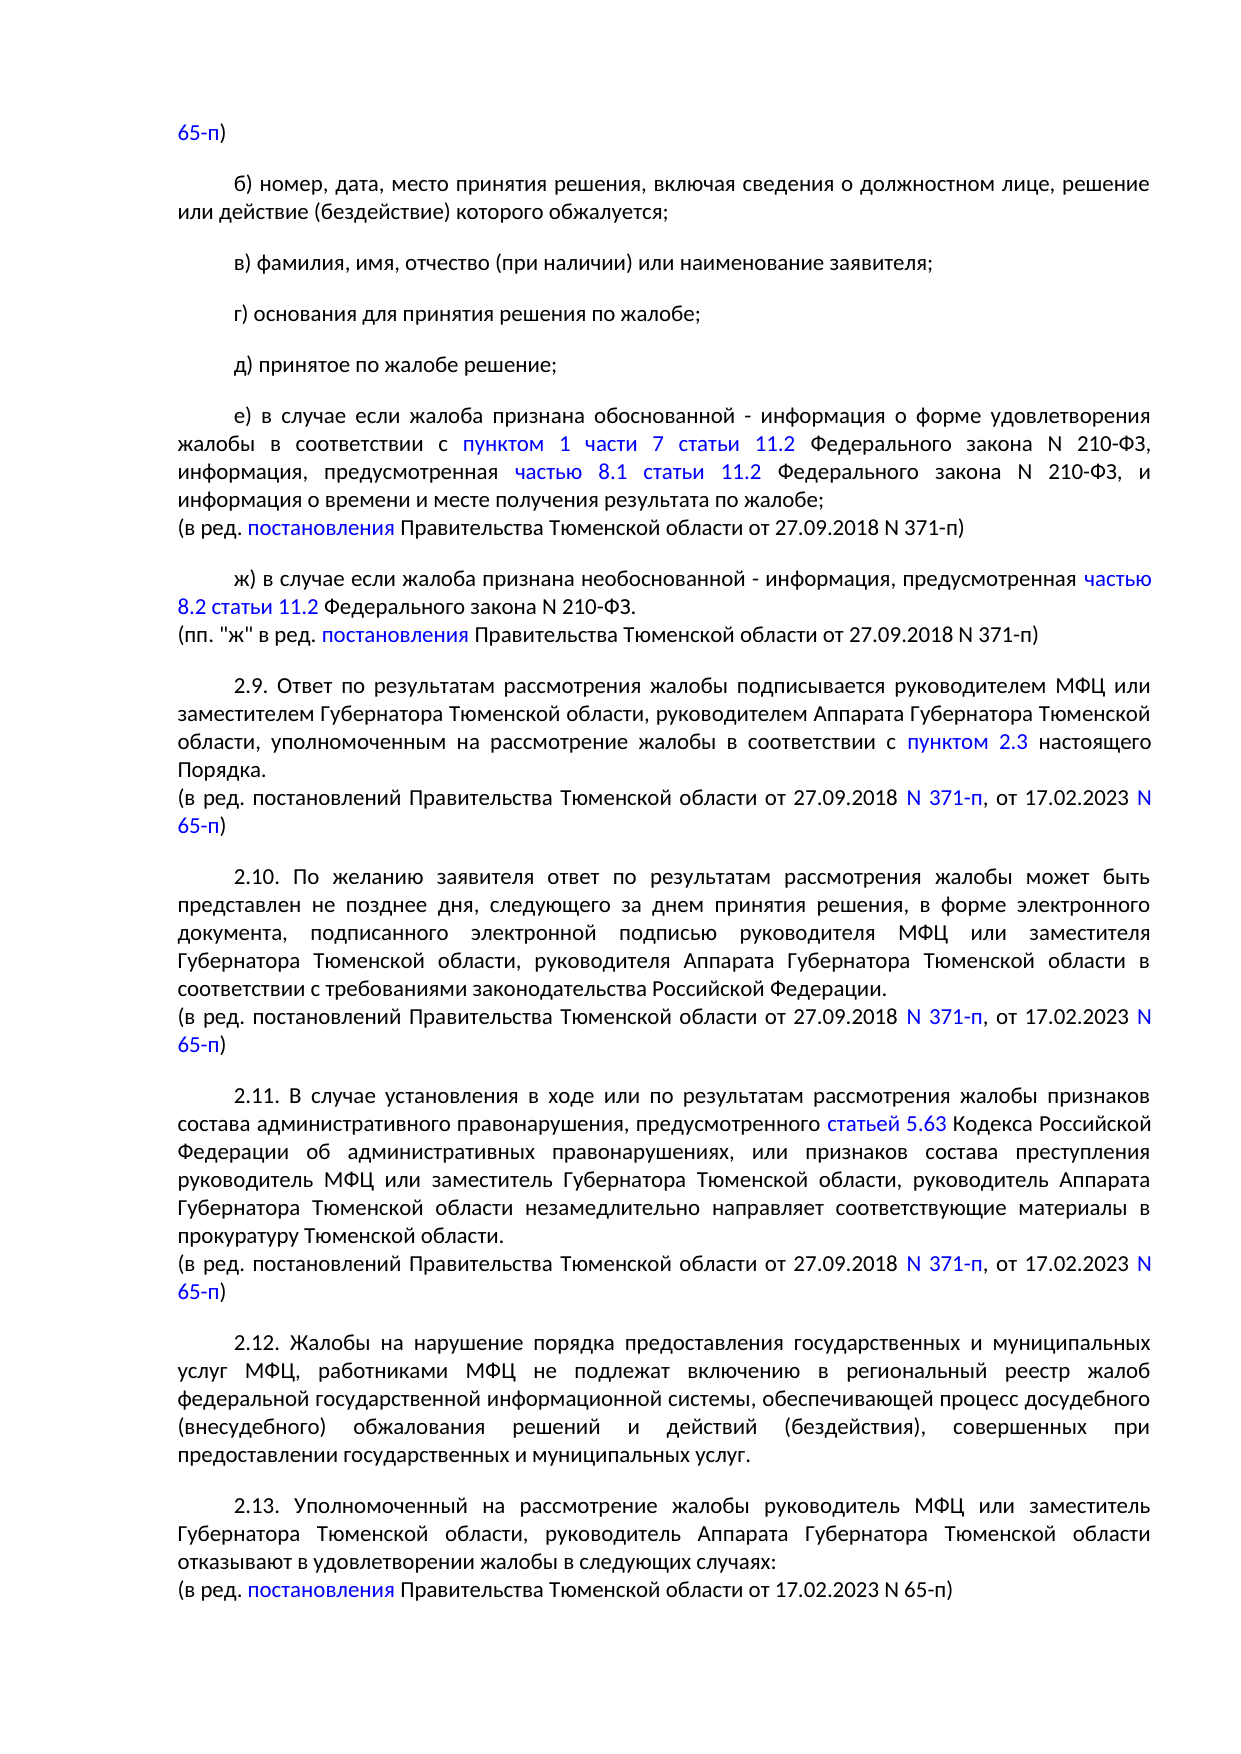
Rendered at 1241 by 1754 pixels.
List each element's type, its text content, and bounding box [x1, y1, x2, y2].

text 2.9. Ответ по результатам рассмотрения жалобы подписывается руководителем МФЦ или заместителем Губернатора Тюменской области, руководителем Аппарата Губернатора Тюменской области, уполномоченным на рассмотрение жалобы в соответствии с пунктом 2.3 настоящего Порядка. [177, 671, 1152, 783]
text г) основания для принятия решения по жалобе; [177, 299, 1152, 327]
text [177, 118, 1152, 146]
text 2.11. В случае установления в ходе или по результатам рассмотрения жалобы признаков состава административного правонарушения, предусмотренного статьей 5.63 Кодекса Российской Федерации об административных правонарушениях, или признаков состава преступления руководитель МФЦ или заместитель Губернатора Тюменской области, руководитель Аппарата Губернатора Тюменской области незамедлительно направляет соответствующие материалы в прокуратуру Тюменской области. [177, 1081, 1152, 1249]
text (пп. "ж" в ред. постановления Правительства Тюменской области от 27.09.2018 N 371-п) [177, 620, 1152, 648]
text д) принятое по жалобе решение; [177, 350, 1152, 378]
text ж) в случае если жалоба признана необоснованной - информация, предусмотренная частью 8.2 статьи 11.2 Федерального закона N 210-ФЗ. [177, 564, 1152, 620]
text в) фамилия, имя, отчество (при наличии) или наименование заявителя; [177, 248, 1152, 276]
text (в ред. постановлений Правительства Тюменской области от 27.09.2018 N 371-п, от 17.02.2023 N 65-п) [177, 783, 1152, 839]
text (в ред. постановления Правительства Тюменской области от 17.02.2023 N 65-п) [177, 1575, 1152, 1603]
text (в ред. постановлений Правительства Тюменской области от 27.09.2018 N 371-п, от 17.02.2023 N 65-п) [177, 1249, 1152, 1305]
text 2.12. Жалобы на нарушение порядка предоставления государственных и муниципальных услуг МФЦ, работниками МФЦ не подлежат включению в региональный реестр жалоб федеральной государственной информационной системы, обеспечивающей процесс досудебного (внесудебного) обжалования решений и действий (бездействия), совершенных при предоставлении государственных и муниципальных услуг. [177, 1328, 1152, 1468]
text 2.13. Уполномоченный на рассмотрение жалобы руководитель МФЦ или заместитель Губернатора Тюменской области, руководитель Аппарата Губернатора Тюменской области отказывают в удовлетворении жалобы в следующих случаях: [177, 1491, 1152, 1575]
text (в ред. постановлений Правительства Тюменской области от 27.09.2018 N 371-п, от 17.02.2023 N 65-п) [177, 1002, 1152, 1058]
text (в ред. постановления Правительства Тюменской области от 27.09.2018 N 371-п) [177, 513, 1152, 541]
text б) номер, дата, место принятия решения, включая сведения о должностном лице, решение или действие (бездействие) которого обжалуется; [177, 169, 1152, 225]
text 2.10. По желанию заявителя ответ по результатам рассмотрения жалобы может быть представлен не позднее дня, следующего за днем принятия решения, в форме электронного документа, подписанного электронной подписью руководителя МФЦ или заместителя Губернатора Тюменской области, руководителя Аппарата Губернатора Тюменской области в соответствии с требованиями законодательства Российской Федерации. [177, 862, 1152, 1002]
text е) в случае если жалоба признана обоснованной - информация о форме удовлетворения жалобы в соответствии с пунктом 1 части 7 статьи 11.2 Федерального закона N 210-ФЗ, информация, предусмотренная частью 8.1 статьи 11.2 Федерального закона N 210-ФЗ, и информация о времени и месте получения результата по жалобе; [177, 401, 1152, 513]
